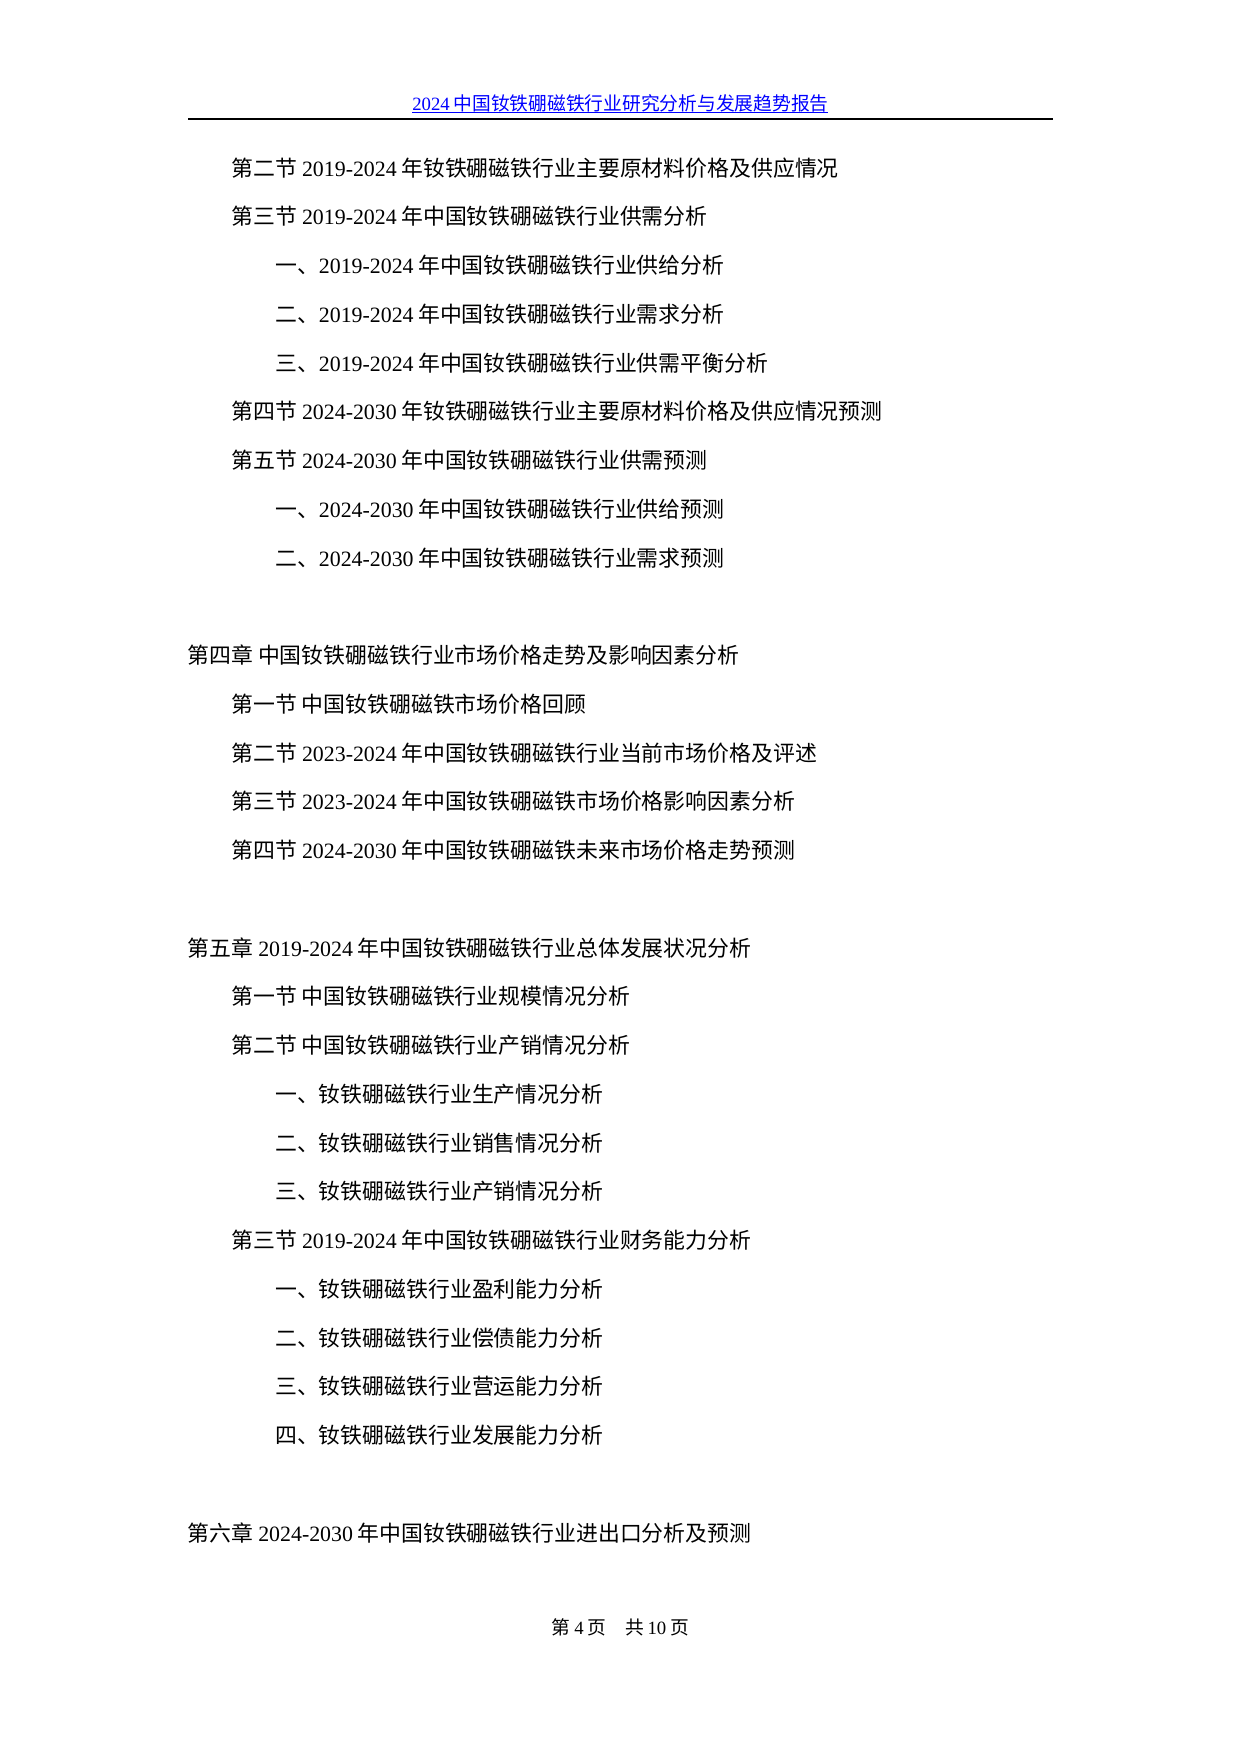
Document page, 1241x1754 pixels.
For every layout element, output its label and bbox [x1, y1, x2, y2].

text [187, 150, 1053, 1548]
